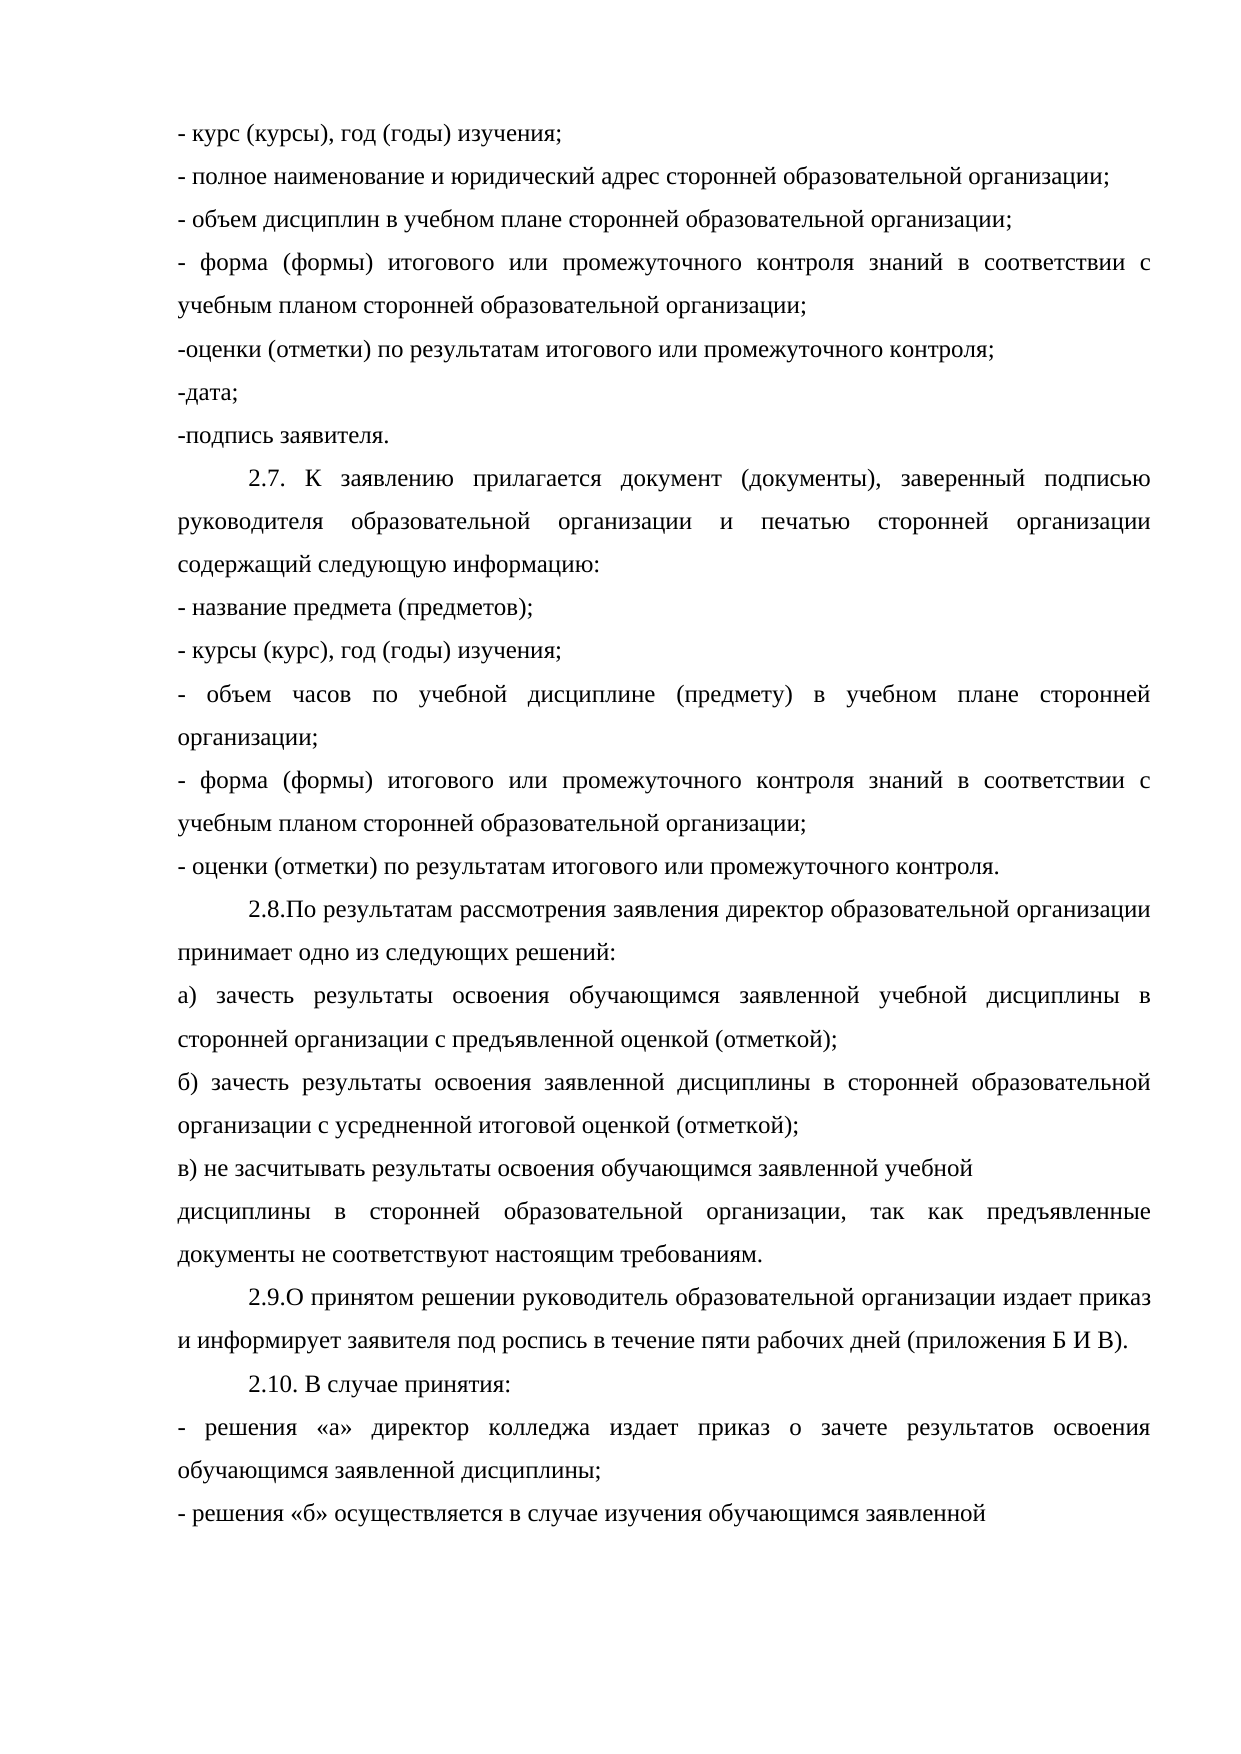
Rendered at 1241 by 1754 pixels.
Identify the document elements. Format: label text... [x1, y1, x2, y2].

text дисциплины в сторонней образовательной организации, так как предъявленные документы не соответствуют настоящим требованиям. [177, 1196, 1152, 1268]
text - объем дисциплин в учебном плане сторонней образовательной организации; [177, 204, 1152, 233]
text а) зачесть результаты освоения обучающимся заявленной учебной дисциплины в сторонней организации с предъявленной оценкой (отметкой); [177, 981, 1152, 1052]
text - решения «б» осуществляется в случае изучения обучающимся заявленной [177, 1498, 1152, 1527]
text 2.7. К заявлению прилагается документ (документы), заверенный подписью руководителя образовательной организации и печатью сторонней организации содержащий следующую информацию: [177, 463, 1152, 578]
text - курс (курсы), год (годы) изучения; [177, 118, 1152, 147]
text 2.8.По результатам рассмотрения заявления директор образовательной организации принимает одно из следующих решений: [177, 894, 1152, 966]
text - полное наименование и юридический адрес сторонней образовательной организации; [177, 161, 1152, 190]
text 2.9.О принятом решении руководитель образовательной организации издает приказ и информирует заявителя под роспись в течение пяти рабочих дней (приложения Б И В). [177, 1282, 1152, 1354]
text - форма (формы) итогового или промежуточного контроля знаний в соответствии с учебным планом сторонней образовательной организации; [177, 247, 1152, 319]
text - курсы (курс), год (годы) изучения; [177, 636, 1152, 664]
text -подпись заявителя. [177, 420, 1152, 449]
text - название предмета (предметов); [177, 592, 1152, 621]
text - оценки (отметки) по результатам итогового или промежуточного контроля. [177, 851, 1152, 880]
text - форма (формы) итогового или промежуточного контроля знаний в соответствии с учебным планом сторонней образовательной организации; [177, 765, 1152, 837]
text в) не засчитывать результаты освоения обучающимся заявленной учебной [177, 1153, 1152, 1182]
text -дата; [177, 377, 1152, 406]
text - объем часов по учебной дисциплине (предмету) в учебном плане сторонней организации; [177, 679, 1152, 751]
text - решения «а» директор колледжа издает приказ о зачете результатов освоения обучающимся заявленной дисциплины; [177, 1412, 1152, 1484]
text 2.10. В случае принятия: [177, 1369, 1152, 1397]
text -оценки (отметки) по результатам итогового или промежуточного контроля; [177, 334, 1152, 362]
text б) зачесть результаты освоения заявленной дисциплины в сторонней образовательной организации с усредненной итоговой оценкой (отметкой); [177, 1067, 1152, 1139]
